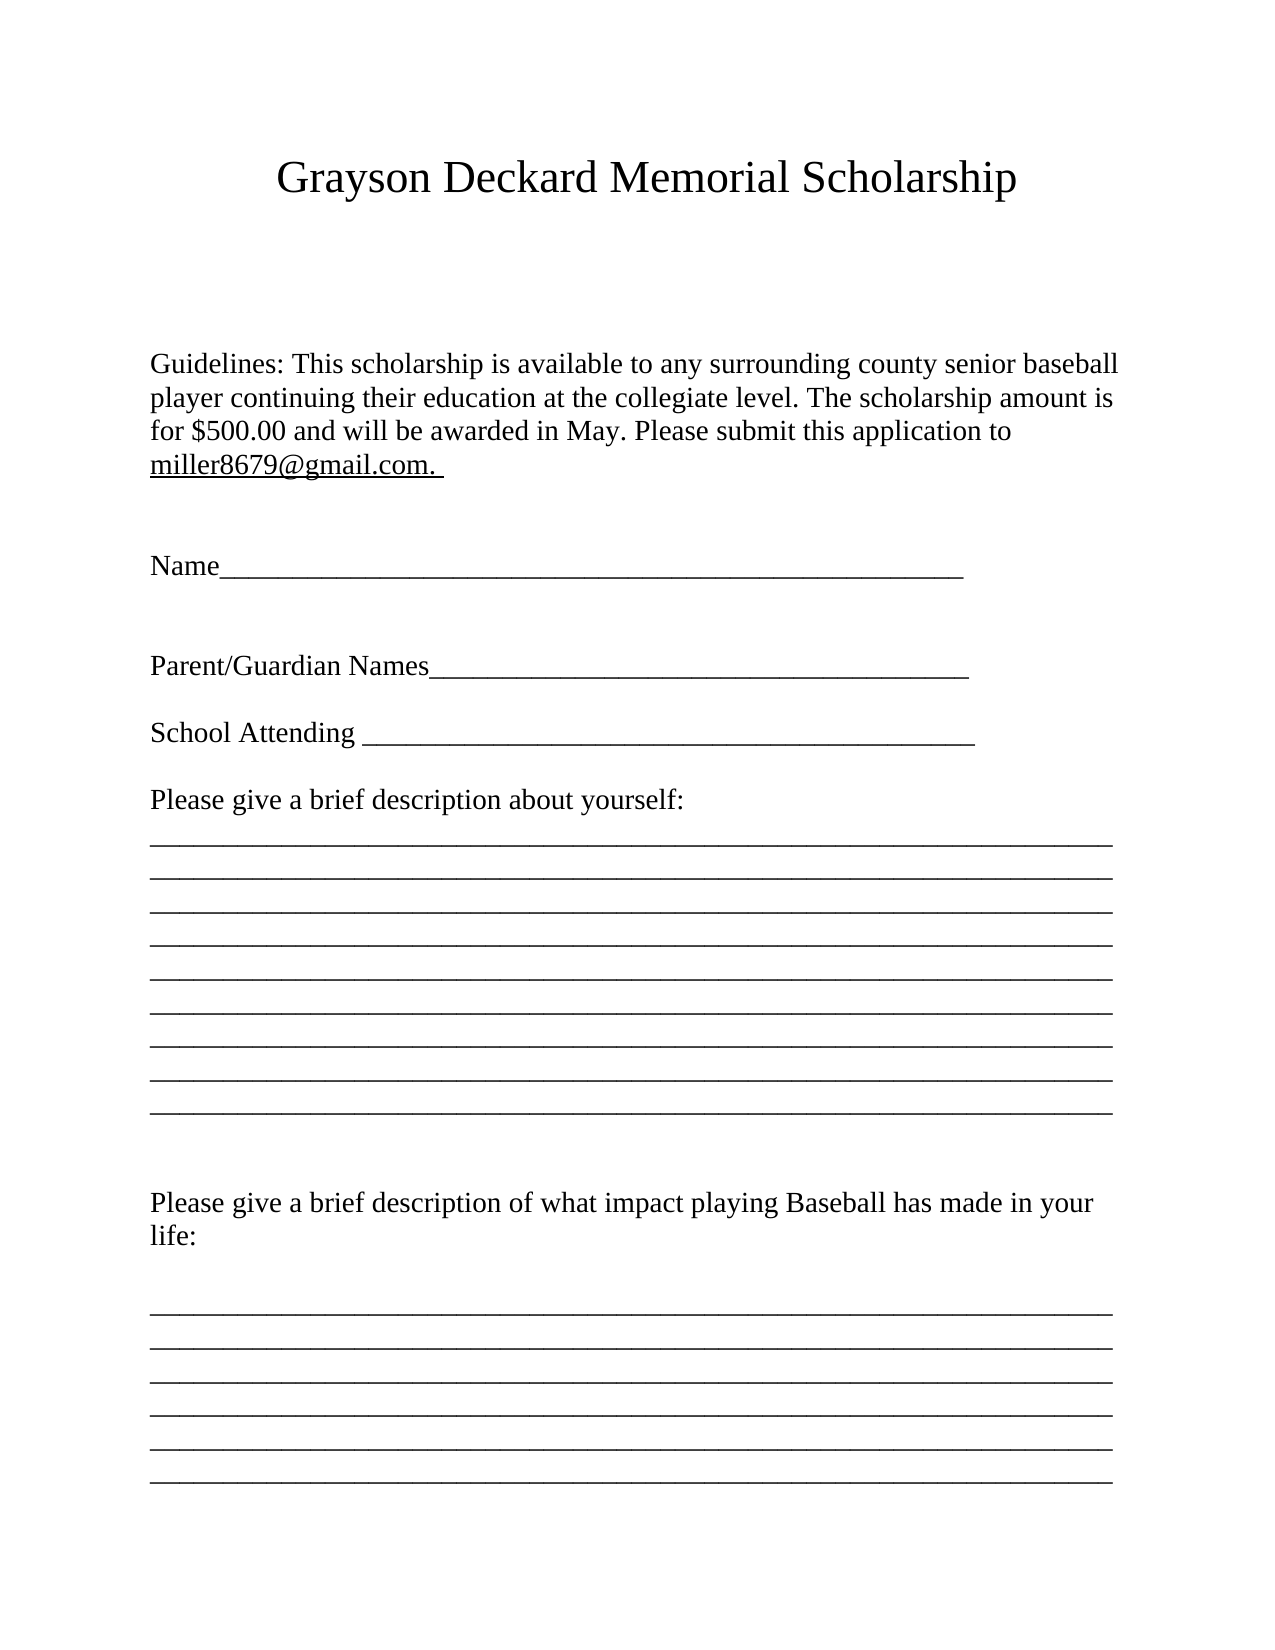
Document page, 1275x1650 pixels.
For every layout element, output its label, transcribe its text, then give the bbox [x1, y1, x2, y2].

text __________________________________________________________________ [150, 1084, 1125, 1118]
text Name___________________________________________________ [150, 548, 1125, 581]
text School Attending __________________________________________ [150, 715, 1125, 749]
text Please give a brief description of what impact playing Baseball has made in your life: [150, 1185, 1125, 1252]
text Guidelines: This scholarship is available to any surrounding county senior baseball player continuing their education at the collegiate level. The scholarship amount is for $500.00 and will be awarded in May. Please submit this application to miller8679@gmail.com. [150, 346, 1125, 481]
text Grayson Deckard Memorial Scholarship [150, 150, 1125, 203]
text ______________________________________________________________________________________________________________________________________________________________________________________________________________________________________________________________________________________________________________________________________________________________________________________________________________________________________________________________________________ [150, 849, 1125, 1084]
text Parent/Guardian Names_____________________________________ [150, 648, 1125, 682]
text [150, 1286, 1125, 1487]
text __________________________________________________________________ [150, 816, 1125, 849]
text Please give a brief description about yourself: [150, 782, 1125, 816]
